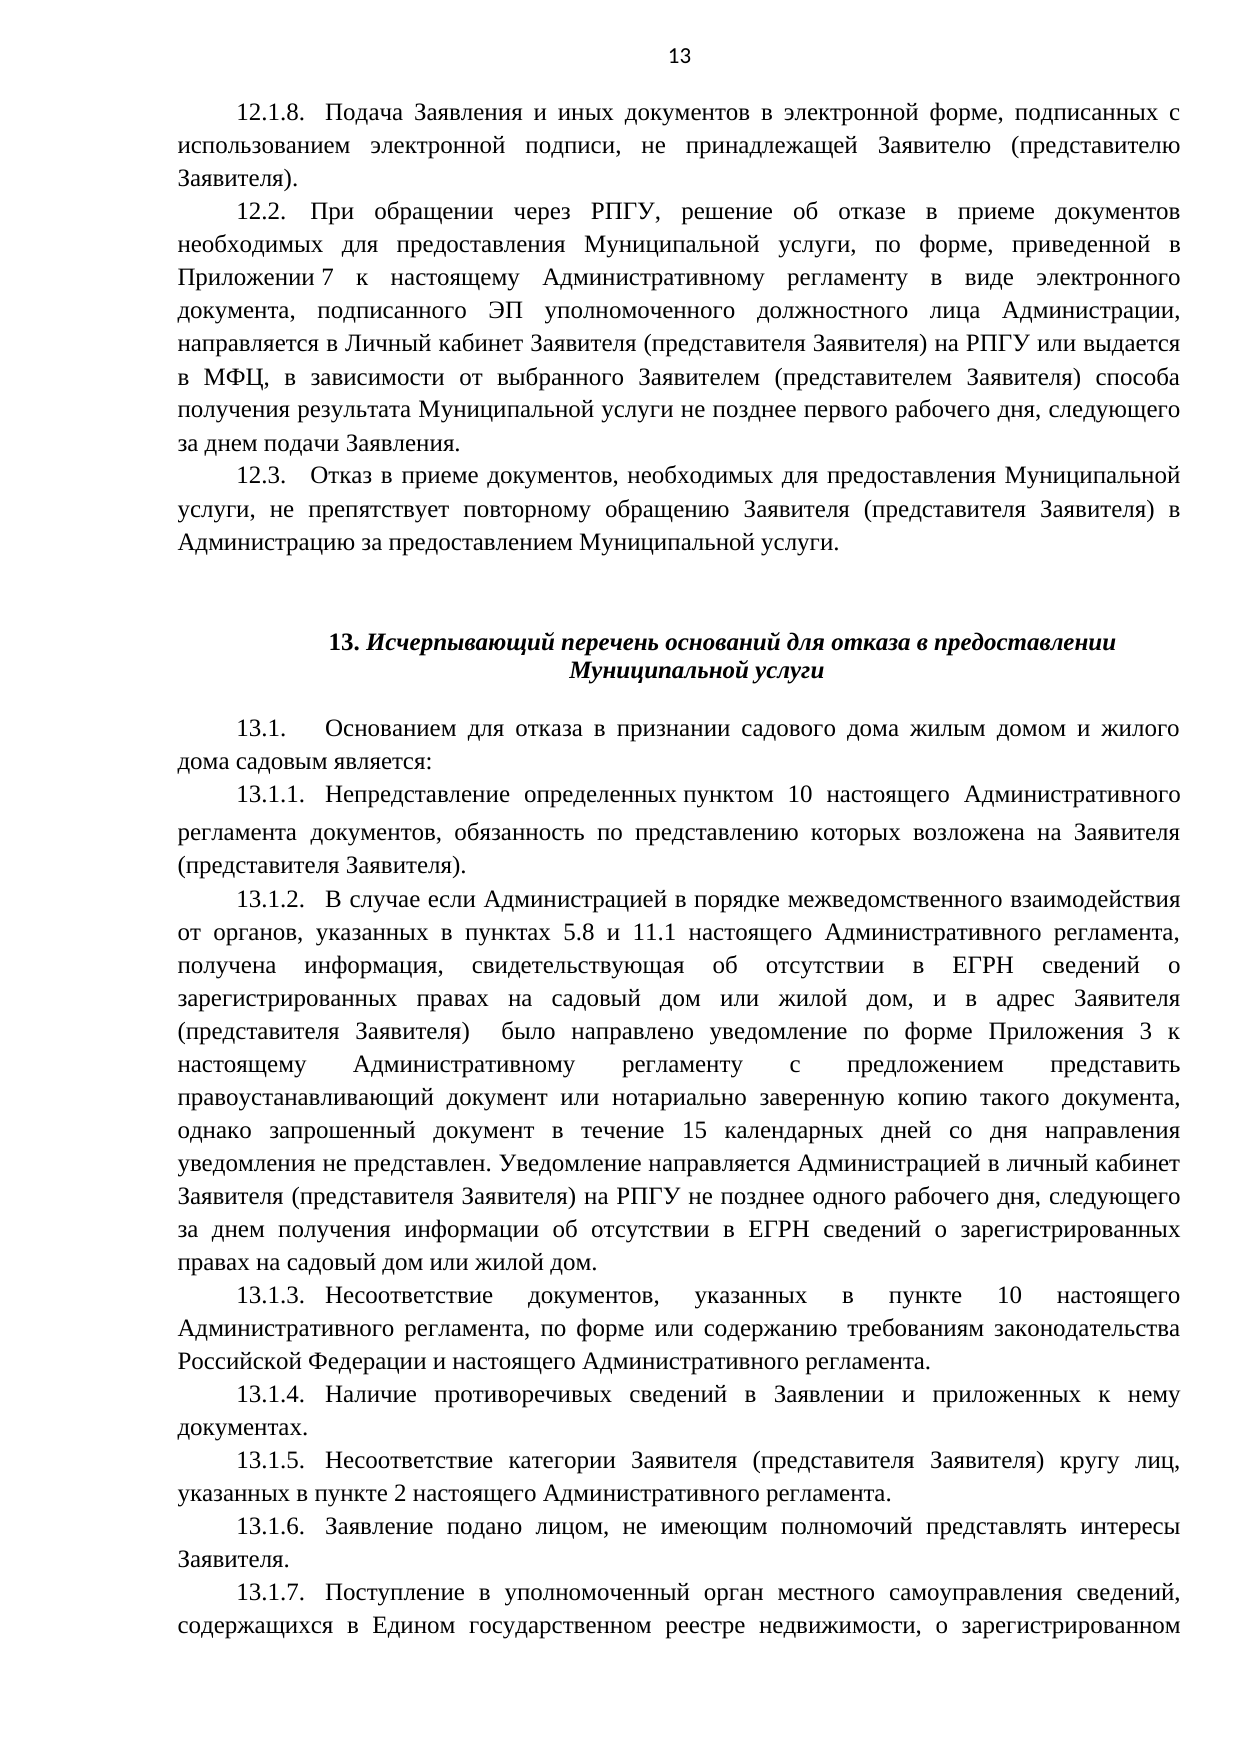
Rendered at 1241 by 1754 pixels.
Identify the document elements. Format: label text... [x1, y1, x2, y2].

list Основанием для отказа в признании садового дома жилым домом и жилого дома садовым является: [177, 713, 1181, 775]
list Несоответствие категории Заявителя (представителя Заявителя) кругу лиц, указанных в пункте 2 настоящего Административного регламента. [177, 1445, 1181, 1507]
list Наличие противоречивых сведений в Заявлении и приложенных к нему документах. [177, 1379, 1181, 1441]
list Несоответствие документов, указанных в пункте 10 настоящего Административного регламента, по форме или содержанию требованиям законодательства Российской Федерации и настоящего Административного регламента. [177, 1280, 1181, 1375]
list Непредставление определенных пунктом 10 настоящего Административного регламента документов, обязанность по представлению которых возложена на Заявителя (представителя Заявителя). [177, 779, 1181, 879]
list При обращении через РПГУ, решение об отказе в приеме документов необходимых для предоставления Муниципальной услуги, по форме, приведенной в Приложении 7 к настоящему Административному регламенту в виде электронного документа, подписанного ЭП уполномоченного должностного лица Администрации, направляется в Личный кабинет Заявителя (представителя Заявителя) на РПГУ или выдается в МФЦ, в зависимости от выбранного Заявителем (представителем Заявителя) способа получения результата Муниципальной услуги не позднее первого рабочего дня, следующего за днем подачи Заявления. [177, 196, 1181, 456]
list Подача Заявления и иных документов в электронной форме, подписанных с использованием электронной подписи, не принадлежащей Заявителю (представителю Заявителя). [177, 97, 1181, 192]
list Заявление подано лицом, не имеющим полномочий представлять интересы Заявителя. [177, 1511, 1181, 1573]
list В случае если Администрацией в порядке межведомственного взаимодействия от органов, указанных в пунктах 5.8 и 11.1 настоящего Административного регламента, получена информация, свидетельствующая об отсутствии в ЕГРН сведений о зарегистрированных правах на садовый дом или жилой дом, и в адрес Заявителя (представителя Заявителя) было направлено уведомление по форме Приложения 3 к настоящему Административному регламенту с предложением представить правоустанавливающий документ или нотариально заверенную копию такого документа, однако запрошенный документ в течение 15 календарных дней со дня направления уведомления не представлен. Уведомление направляется Администрацией в личный кабинет Заявителя (представителя Заявителя) на РПГУ не позднее одного рабочего дня, следующего за днем получения информации об отсутствии в ЕГРН сведений о зарегистрированных правах на садовый дом или жилой дом. [177, 884, 1181, 1276]
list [177, 1577, 1181, 1639]
list Исчерпывающий перечень оснований для отказа в предоставлении [266, 627, 1181, 656]
list Отказ в приеме документов, необходимых для предоставления Муниципальной услуги, не препятствует повторному обращению Заявителя (представителя Заявителя) в Администрацию за предоставлением Муниципальной услуги. [177, 461, 1181, 555]
list Муниципальной услуги [215, 656, 1181, 684]
